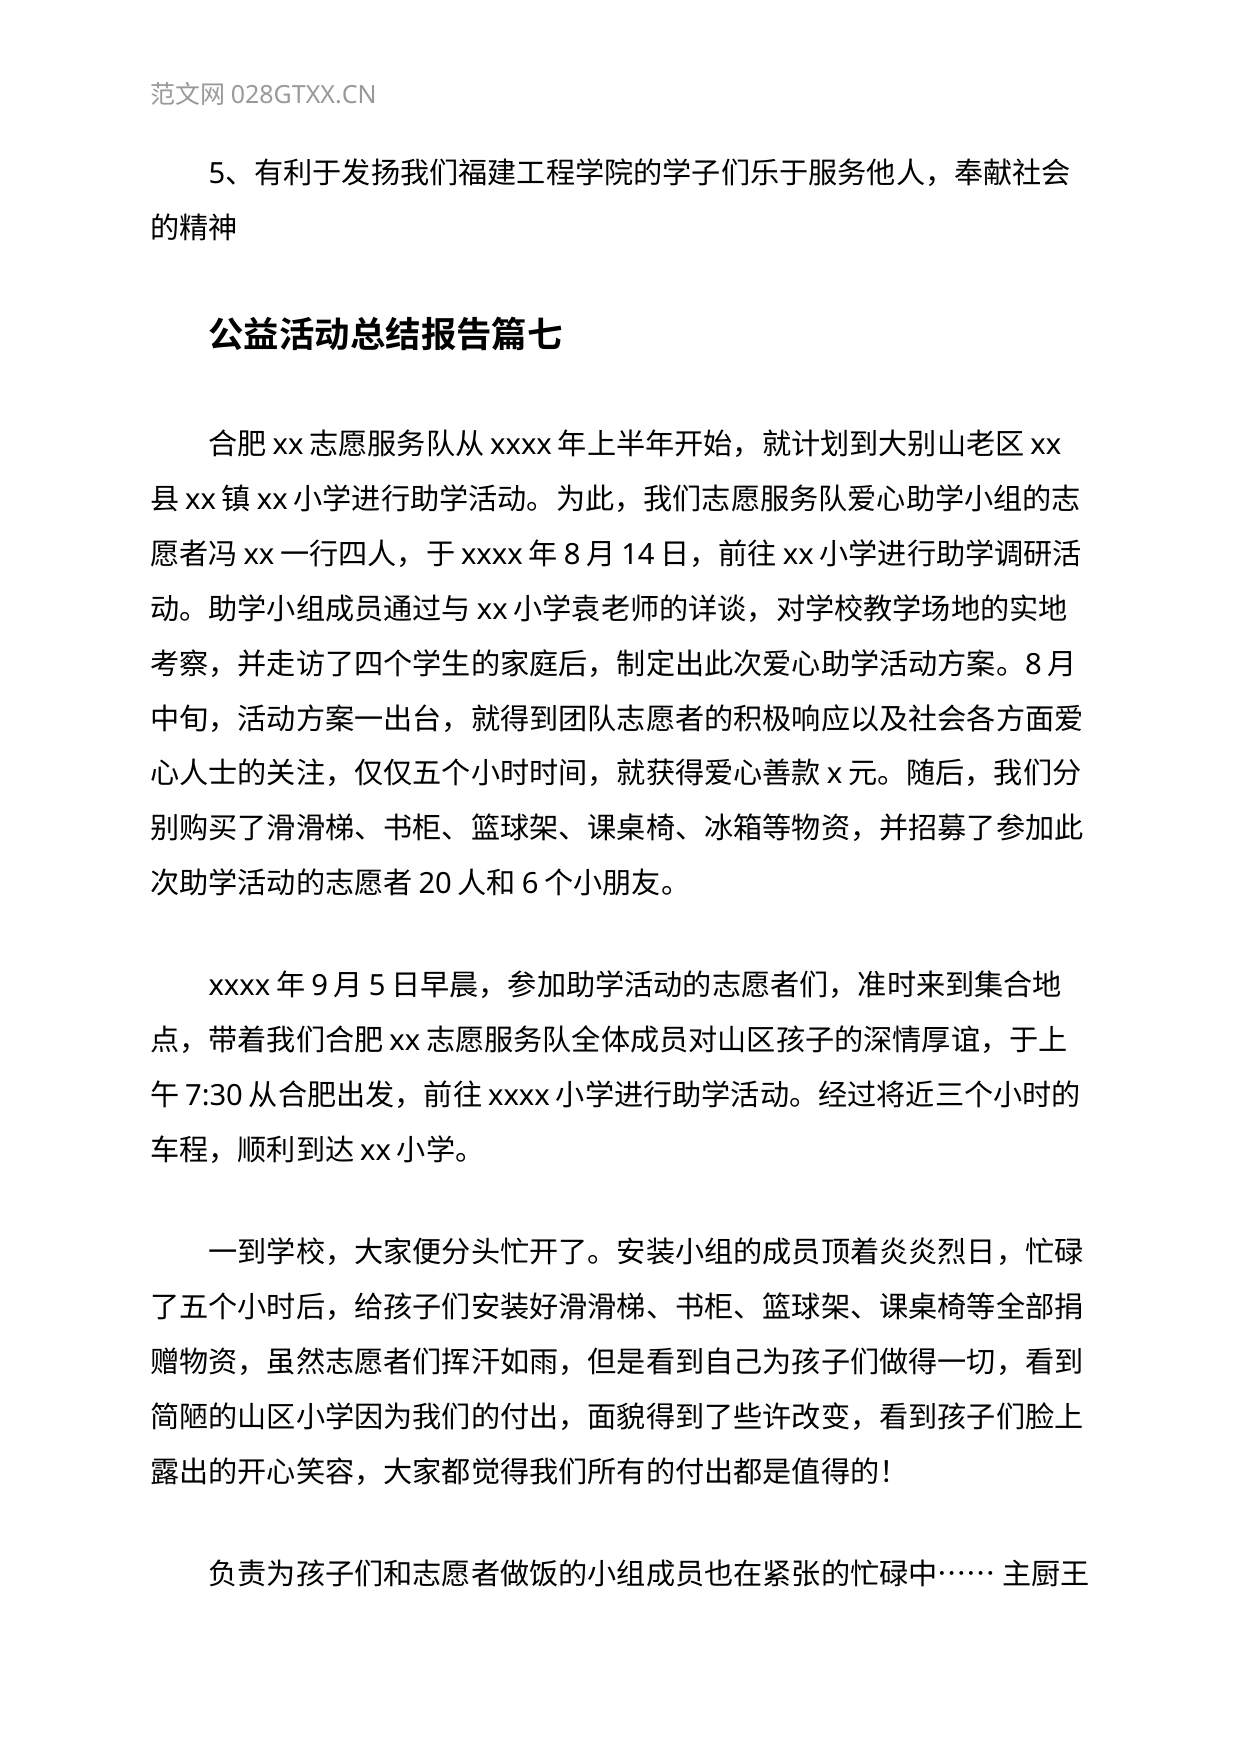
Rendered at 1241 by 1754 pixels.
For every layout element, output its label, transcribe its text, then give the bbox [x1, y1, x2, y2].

text 公益活动总结报告篇七 [150, 307, 1090, 358]
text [150, 1550, 1090, 1593]
text 一到学校，大家便分头忙开了。安装小组的成员顶着炎炎烈日，忙碌了五个小时后，给孩子们安装好滑滑梯、书柜、篮球架、课桌椅等全部捐赠物资，虽然志愿者们挥汗如雨，但是看到自己为孩子们做得一切，看到简陋的山区小学因为我们的付出，面貌得到了些许改变，看到孩子们脸上露出的开心笑容，大家都觉得我们所有的付出都是值得的！ [150, 1229, 1090, 1491]
text 合肥xx志愿服务队从xxxx年上半年开始，就计划到大别山老区xx县xx镇xx小学进行助学活动。为此，我们志愿服务队爱心助学小组的志愿者冯xx一行四人，于xxxx年8月14日，前往xx小学进行助学调研活动。助学小组成员通过与xx小学袁老师的详谈，对学校教学场地的实地考察，并走访了四个学生的家庭后，制定出此次爱心助学活动方案。8月中旬，活动方案一出台，就得到团队志愿者的积极响应以及社会各方面爱心人士的关注，仅仅五个小时时间，就获得爱心善款x元。随后，我们分别购买了滑滑梯、书柜、篮球架、课桌椅、冰箱等物资，并招募了参加此次助学活动的志愿者20人和6个小朋友。 [150, 420, 1090, 902]
text xxxx年9月5日早晨，参加助学活动的志愿者们，准时来到集合地点，带着我们合肥xx志愿服务队全体成员对山区孩子的深情厚谊，于上午7:30从合肥出发，前往xxxx小学进行助学活动。经过将近三个小时的车程，顺利到达xx小学。 [150, 962, 1090, 1169]
text 5、有利于发扬我们福建工程学院的学子们乐于服务他人，奉献社会的精神 [150, 150, 1090, 247]
